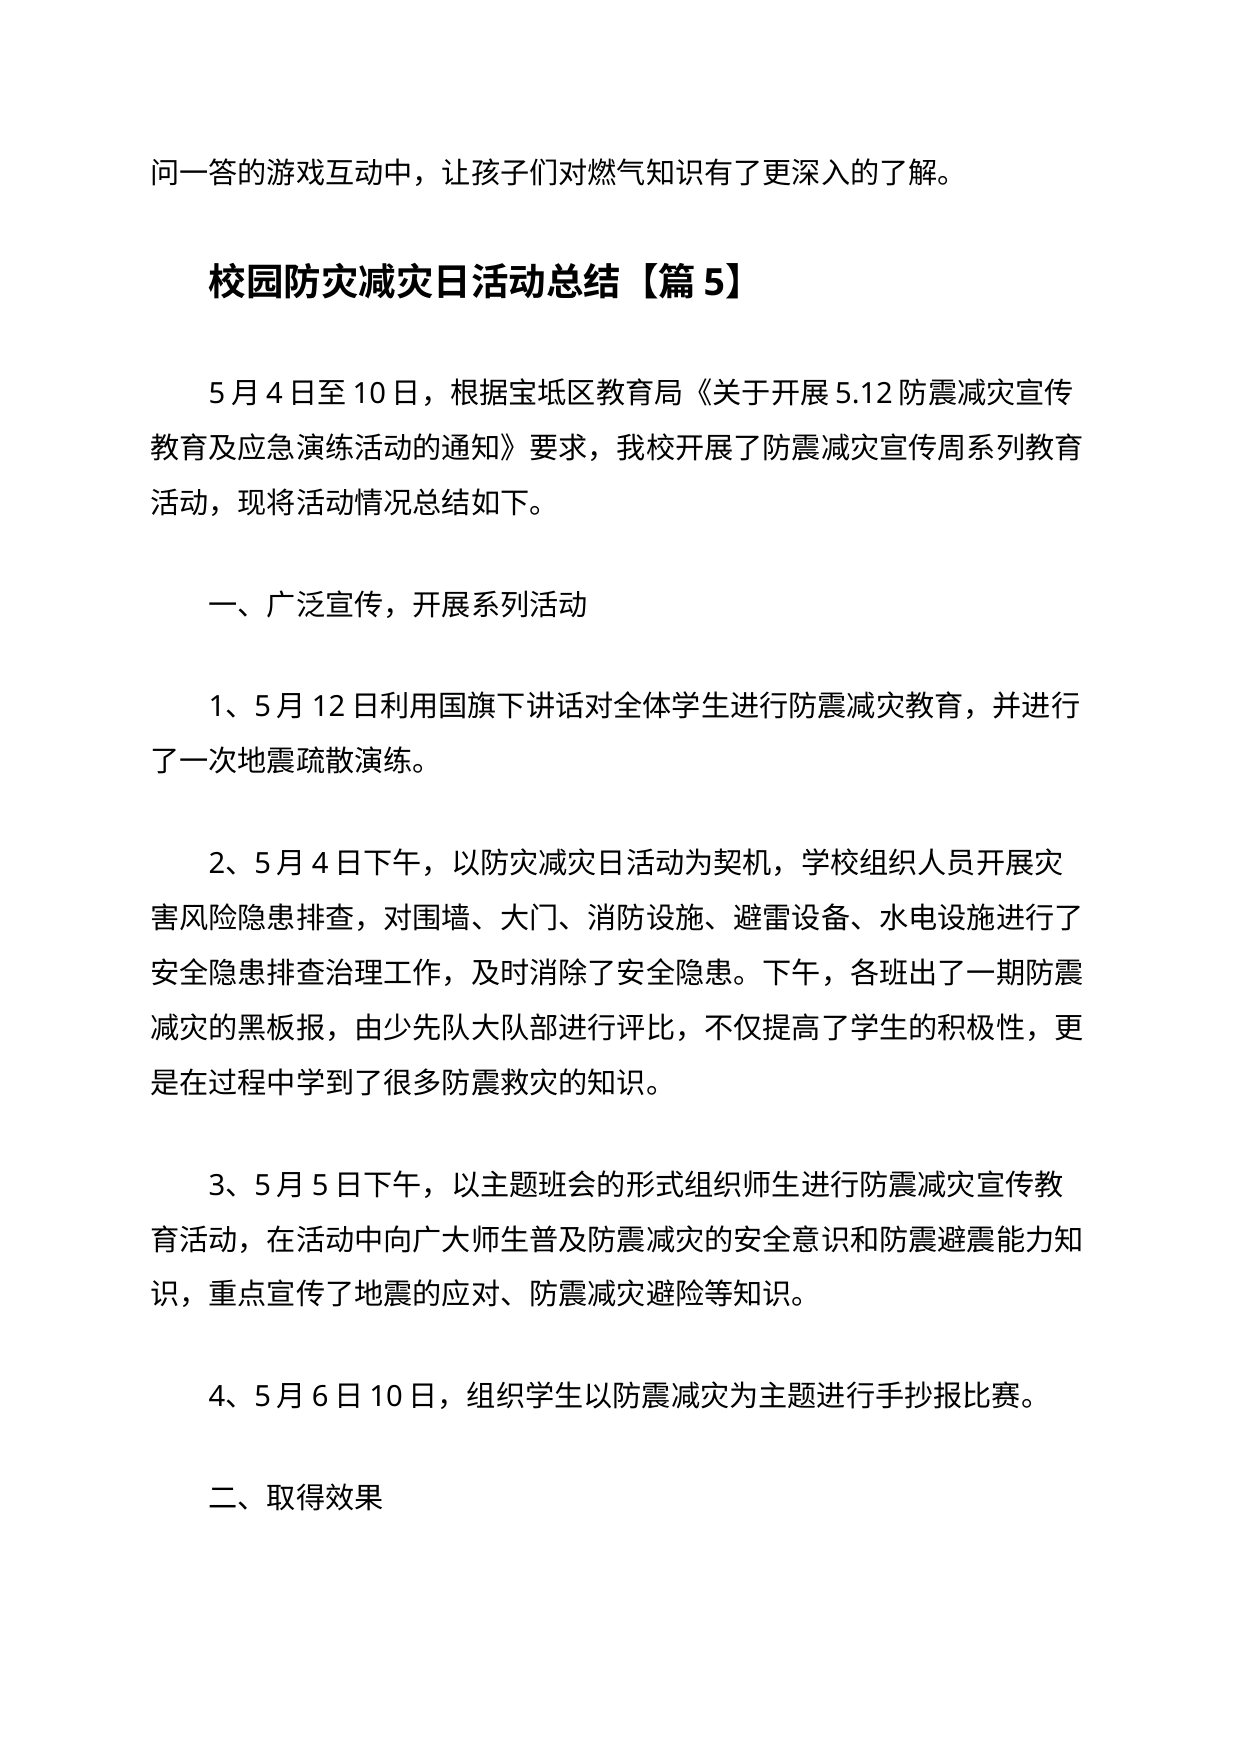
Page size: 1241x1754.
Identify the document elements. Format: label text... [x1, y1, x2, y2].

text 2、5月4日下午，以防灾减灾日活动为契机，学校组织人员开展灾害风险隐患排查，对围墙、大门、消防设施、避雷设备、水电设施进行了安全隐患排查治理工作，及时消除了安全隐患。下午，各班出了一期防震减灾的黑板报，由少先队大队部进行评比，不仅提高了学生的积极性，更是在过程中学到了很多防震救灾的知识。 [150, 839, 1090, 1102]
text 二、取得效果 [150, 1475, 1090, 1517]
text 5月4日至10日，根据宝坻区教育局《关于开展5.12防震减灾宣传教育及应急演练活动的通知》要求，我校开展了防震减灾宣传周系列教育活动，现将活动情况总结如下。 [150, 369, 1090, 522]
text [150, 150, 1090, 192]
text 4、5月6日10日，组织学生以防震减灾为主题进行手抄报比赛。 [150, 1373, 1090, 1415]
text 一、广泛宣传，开展系列活动 [150, 581, 1090, 623]
text 校园防灾减灾日活动总结【篇5】 [150, 252, 1090, 306]
text 3、5月5日下午，以主题班会的形式组织师生进行防震减灾宣传教育活动，在活动中向广大师生普及防震减灾的安全意识和防震避震能力知识，重点宣传了地震的应对、防震减灾避险等知识。 [150, 1161, 1090, 1313]
text 1、5月12日利用国旗下讲话对全体学生进行防震减灾教育，并进行了一次地震疏散演练。 [150, 683, 1090, 780]
